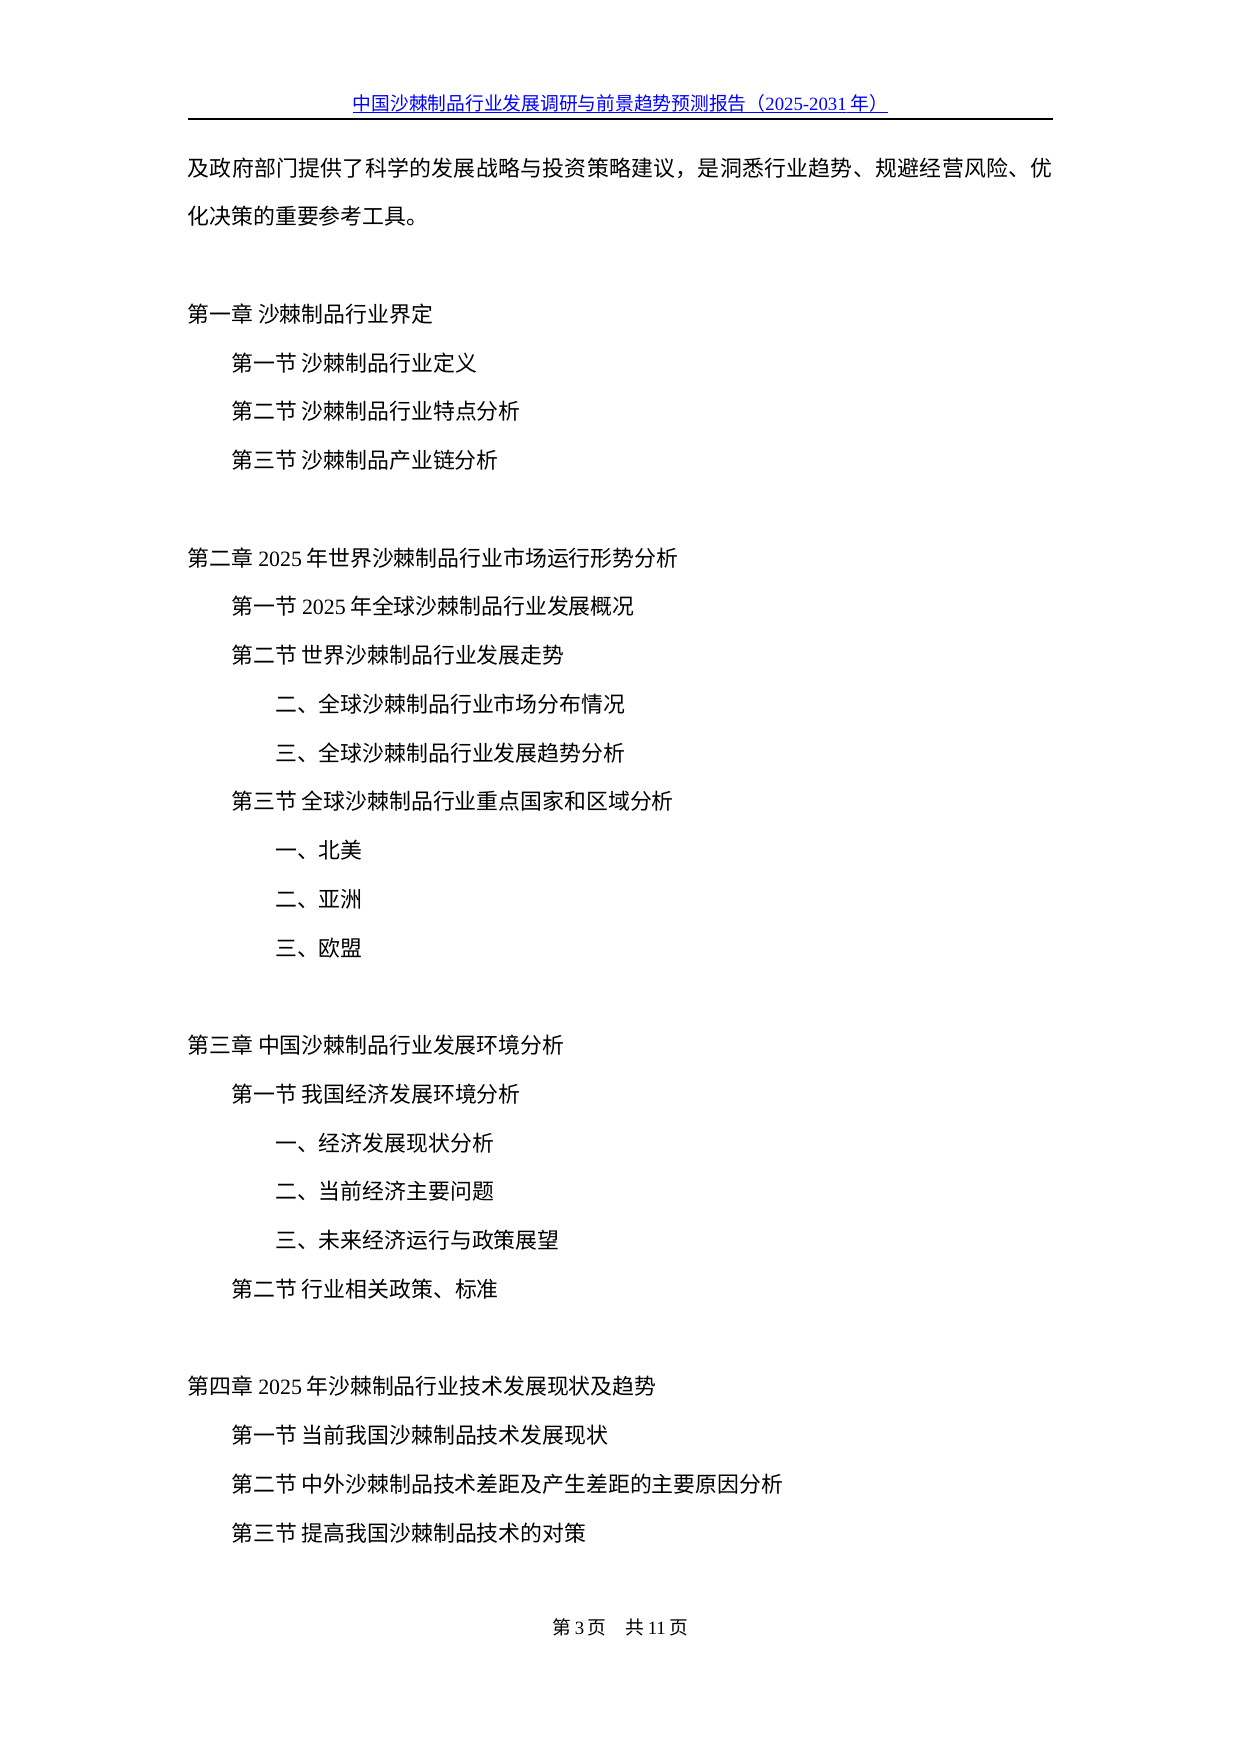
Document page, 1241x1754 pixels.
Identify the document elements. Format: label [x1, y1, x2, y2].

text [187, 150, 1053, 1548]
